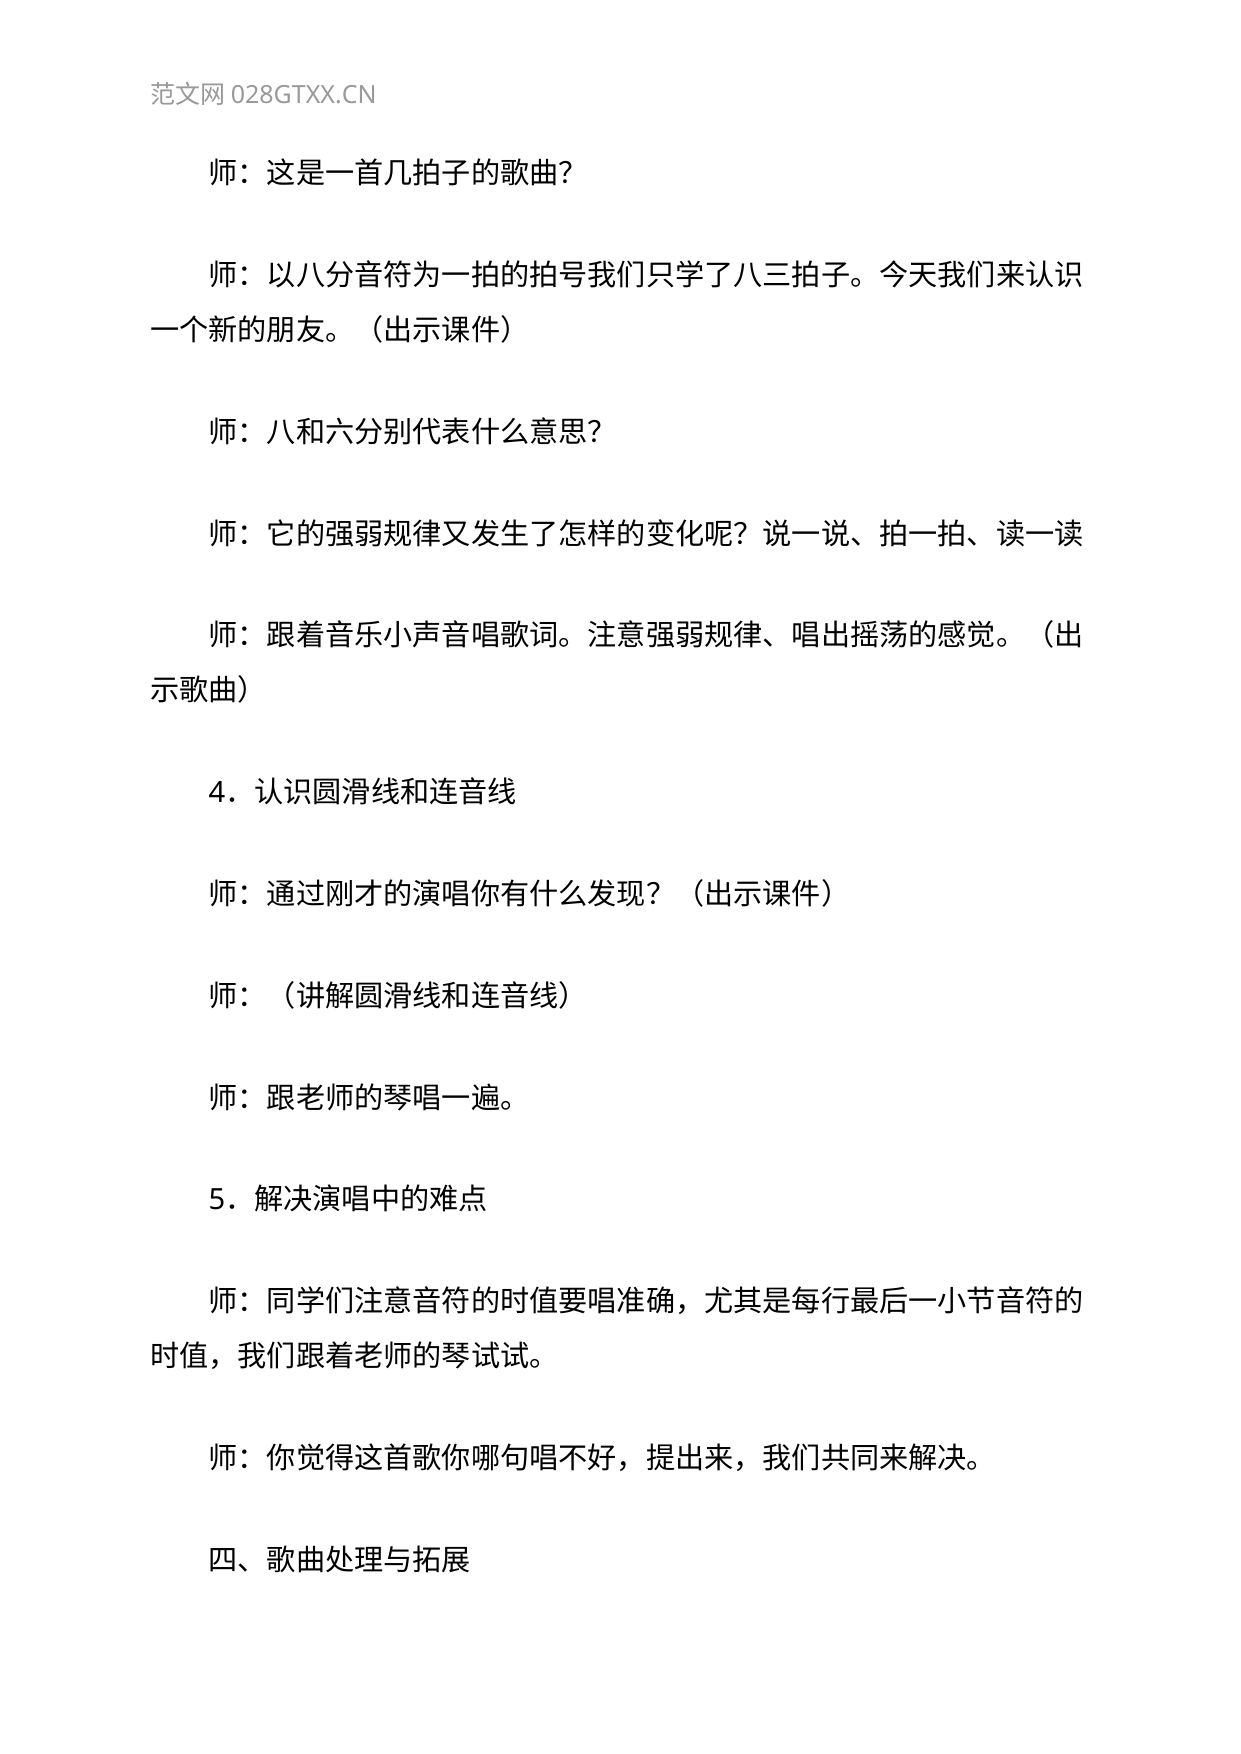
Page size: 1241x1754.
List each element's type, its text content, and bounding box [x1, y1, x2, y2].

text 5．解决演唱中的难点 [150, 1176, 1090, 1218]
text 师：它的强弱规律又发生了怎样的变化呢？说一说、拍一拍、读一读 [150, 510, 1090, 552]
text 师：同学们注意音符的时值要唱准确，尤其是每行最后一小节音符的时值，我们跟着老师的琴试试。 [150, 1278, 1090, 1375]
text 师：跟着音乐小声音唱歌词。注意强弱规律、唱出摇荡的感觉。（出示歌曲） [150, 612, 1090, 709]
text 师：以八分音符为一拍的拍号我们只学了八三拍子。今天我们来认识一个新的朋友。（出示课件） [150, 252, 1090, 349]
text 4．认识圆滑线和连音线 [150, 769, 1090, 811]
text 师：跟老师的琴唱一遍。 [150, 1074, 1090, 1116]
text 师：你觉得这首歌你哪句唱不好，提出来，我们共同来解决。 [150, 1434, 1090, 1477]
text 师：这是一首几拍子的歌曲？ [150, 150, 1090, 192]
text 师：通过刚才的演唱你有什么发现？（出示课件） [150, 871, 1090, 913]
text 师：（讲解圆滑线和连音线） [150, 972, 1090, 1015]
text 师：八和六分别代表什么意思？ [150, 408, 1090, 451]
text 四、歌曲处理与拓展 [150, 1536, 1090, 1579]
